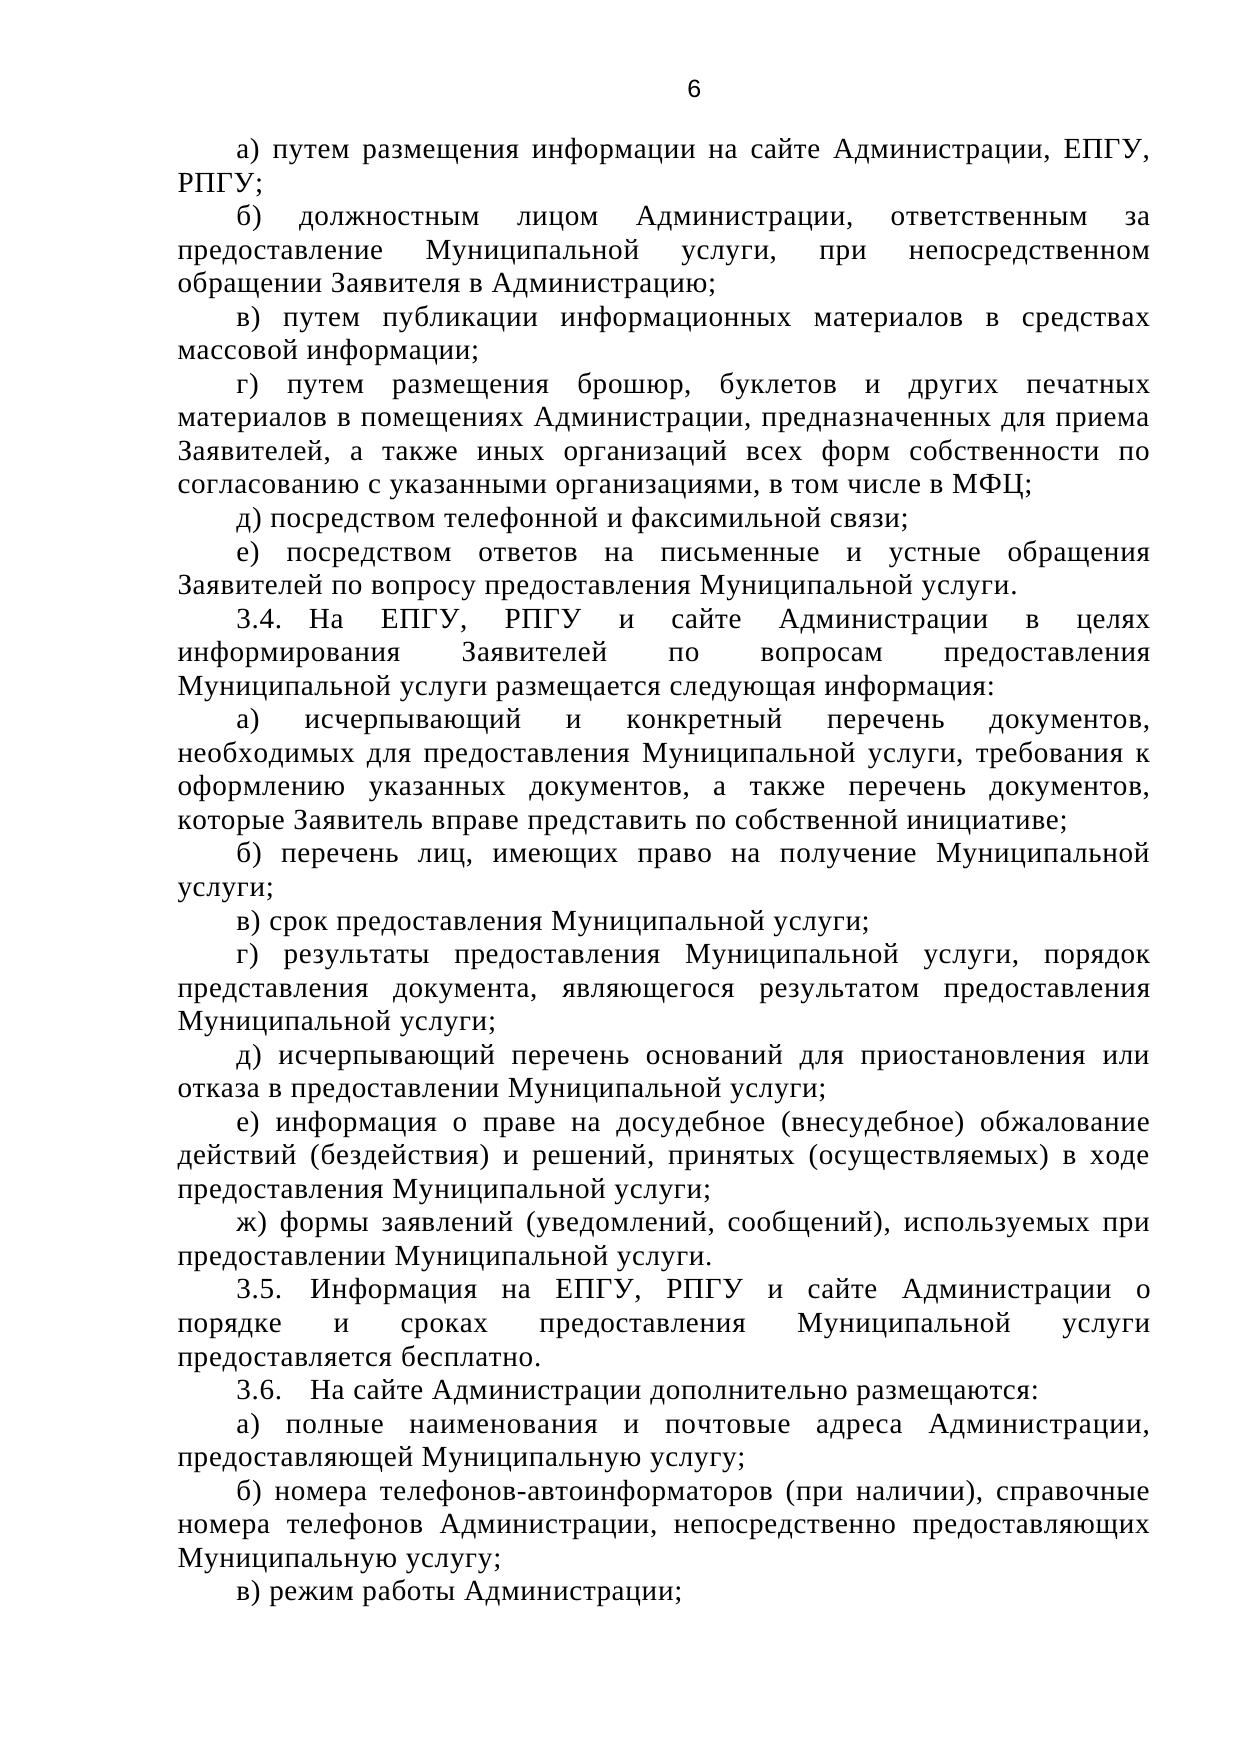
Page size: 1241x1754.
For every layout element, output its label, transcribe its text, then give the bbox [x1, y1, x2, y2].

text а) исчерпывающий и конкретный перечень документов, необходимых для предоставления Муниципальной услуги, требования к оформлению указанных документов, а также перечень документов, которые Заявитель вправе представить по собственной инициативе; [177, 701, 1152, 836]
text е) посредством ответов на письменные и устные обращения Заявителей по вопросу предоставления Муниципальной услуги. [177, 534, 1152, 601]
text д) посредством телефонной и факсимильной связи; [177, 500, 1152, 534]
list Информация на ЕПГУ, РПГУ и сайте Администрации о порядке и сроках предоставления Муниципальной услуги предоставляется бесплатно. [177, 1272, 1152, 1372]
text г) результаты предоставления Муниципальной услуги, порядок представления документа, являющегося результатом предоставления Муниципальной услуги; [177, 936, 1152, 1037]
text б) должностным лицом Администрации, ответственным за предоставление Муниципальной услуги, при непосредственном обращении Заявителя в Администрацию; [177, 198, 1152, 299]
text в) срок предоставления Муниципальной услуги; [177, 903, 1152, 936]
text в) режим работы Администрации; [177, 1573, 1152, 1607]
text ж) формы заявлений (уведомлений, сообщений), используемых при предоставлении Муниципальной услуги. [177, 1204, 1152, 1272]
text г) путем размещения брошюр, буклетов и других печатных материалов в помещениях Администрации, предназначенных для приема Заявителей, а также иных организаций всех форм собственности по согласованию с указанными организациями, в том числе в МФЦ; [177, 366, 1152, 500]
list На ЕПГУ, РПГУ и сайте Администрации в целях информирования Заявителей по вопросам предоставления Муниципальной услуги размещается следующая информация: [177, 601, 1152, 701]
text е) информация о праве на досудебное (внесудебное) обжалование действий (бездействия) и решений, принятых (осуществляемых) в ходе предоставления Муниципальной услуги; [177, 1104, 1152, 1204]
text в) путем публикации информационных материалов в средствах массовой информации; [177, 299, 1152, 366]
text а) путем размещения информации на сайте Администрации, ЕПГУ, РПГУ; [177, 131, 1152, 198]
text б) перечень лиц, имеющих право на получение Муниципальной услуги; [177, 836, 1152, 903]
text б) номера телефонов-автоинформаторов (при наличии), справочные номера телефонов Администрации, непосредственно предоставляющих Муниципальную услугу; [177, 1473, 1152, 1573]
text д) исчерпывающий перечень оснований для приостановления или отказа в предоставлении Муниципальной услуги; [177, 1037, 1152, 1104]
list На сайте Администрации дополнительно размещаются: [177, 1372, 1152, 1406]
text а) полные наименования и почтовые адреса Администрации, предоставляющей Муниципальную услугу; [177, 1406, 1152, 1473]
